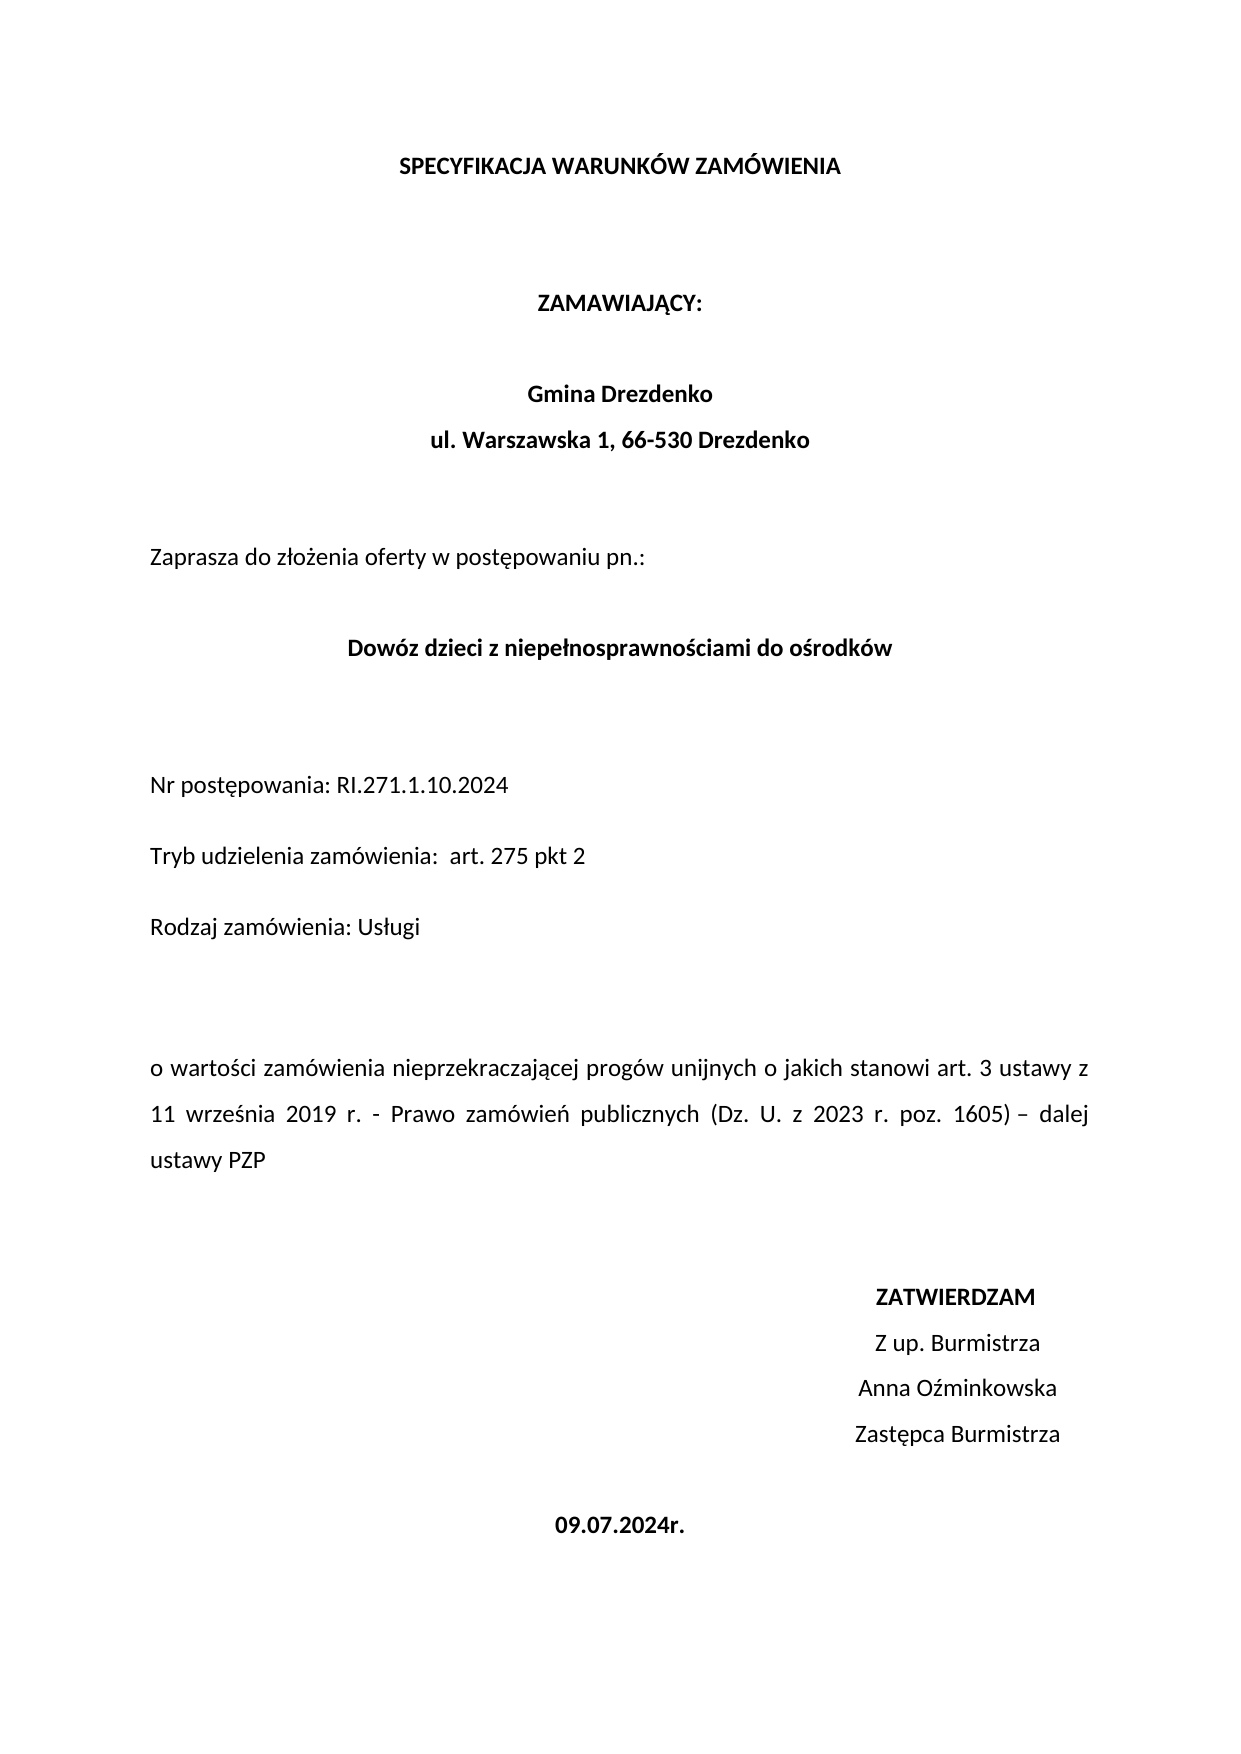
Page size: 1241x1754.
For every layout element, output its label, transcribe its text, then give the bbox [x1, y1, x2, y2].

text Zaprasza do złożenia oferty w postępowaniu pn.: [150, 541, 1090, 571]
text ZATWIERDZAM [825, 1281, 1090, 1312]
text SPECYFIKACJA WARUNKÓW ZAMÓWIENIA [150, 150, 1090, 181]
text Anna Oźminkowska [825, 1372, 1090, 1403]
text Rodzaj zamówienia: Usługi [150, 911, 1090, 941]
text o wartości zamówienia nieprzekraczającej progów unijnych o jakich stanowi art. 3 ustawy z 11 września 2019 r. - Prawo zamówień publicznych (Dz. U. z 2023 r. poz. 1605) – dalej ustawy PZP [150, 1052, 1090, 1174]
text 09.07.2024r. [150, 1510, 1090, 1540]
text Gmina Drezdenko [150, 379, 1090, 409]
text Z up. Burmistrza [825, 1327, 1090, 1357]
text Tryb udzielenia zamówienia: art. 275 pkt 2 [150, 840, 1090, 871]
text Nr postępowania: RI.271.1.10.2024 [150, 769, 1090, 800]
text Dowóz dzieci z niepełnosprawnościami do ośrodków [150, 632, 1090, 663]
text ul. Warszawska 1, 66-530 Drezdenko [150, 424, 1090, 455]
text Zastępca Burmistrza [825, 1418, 1090, 1449]
text ZAMAWIAJĄCY: [150, 287, 1090, 318]
